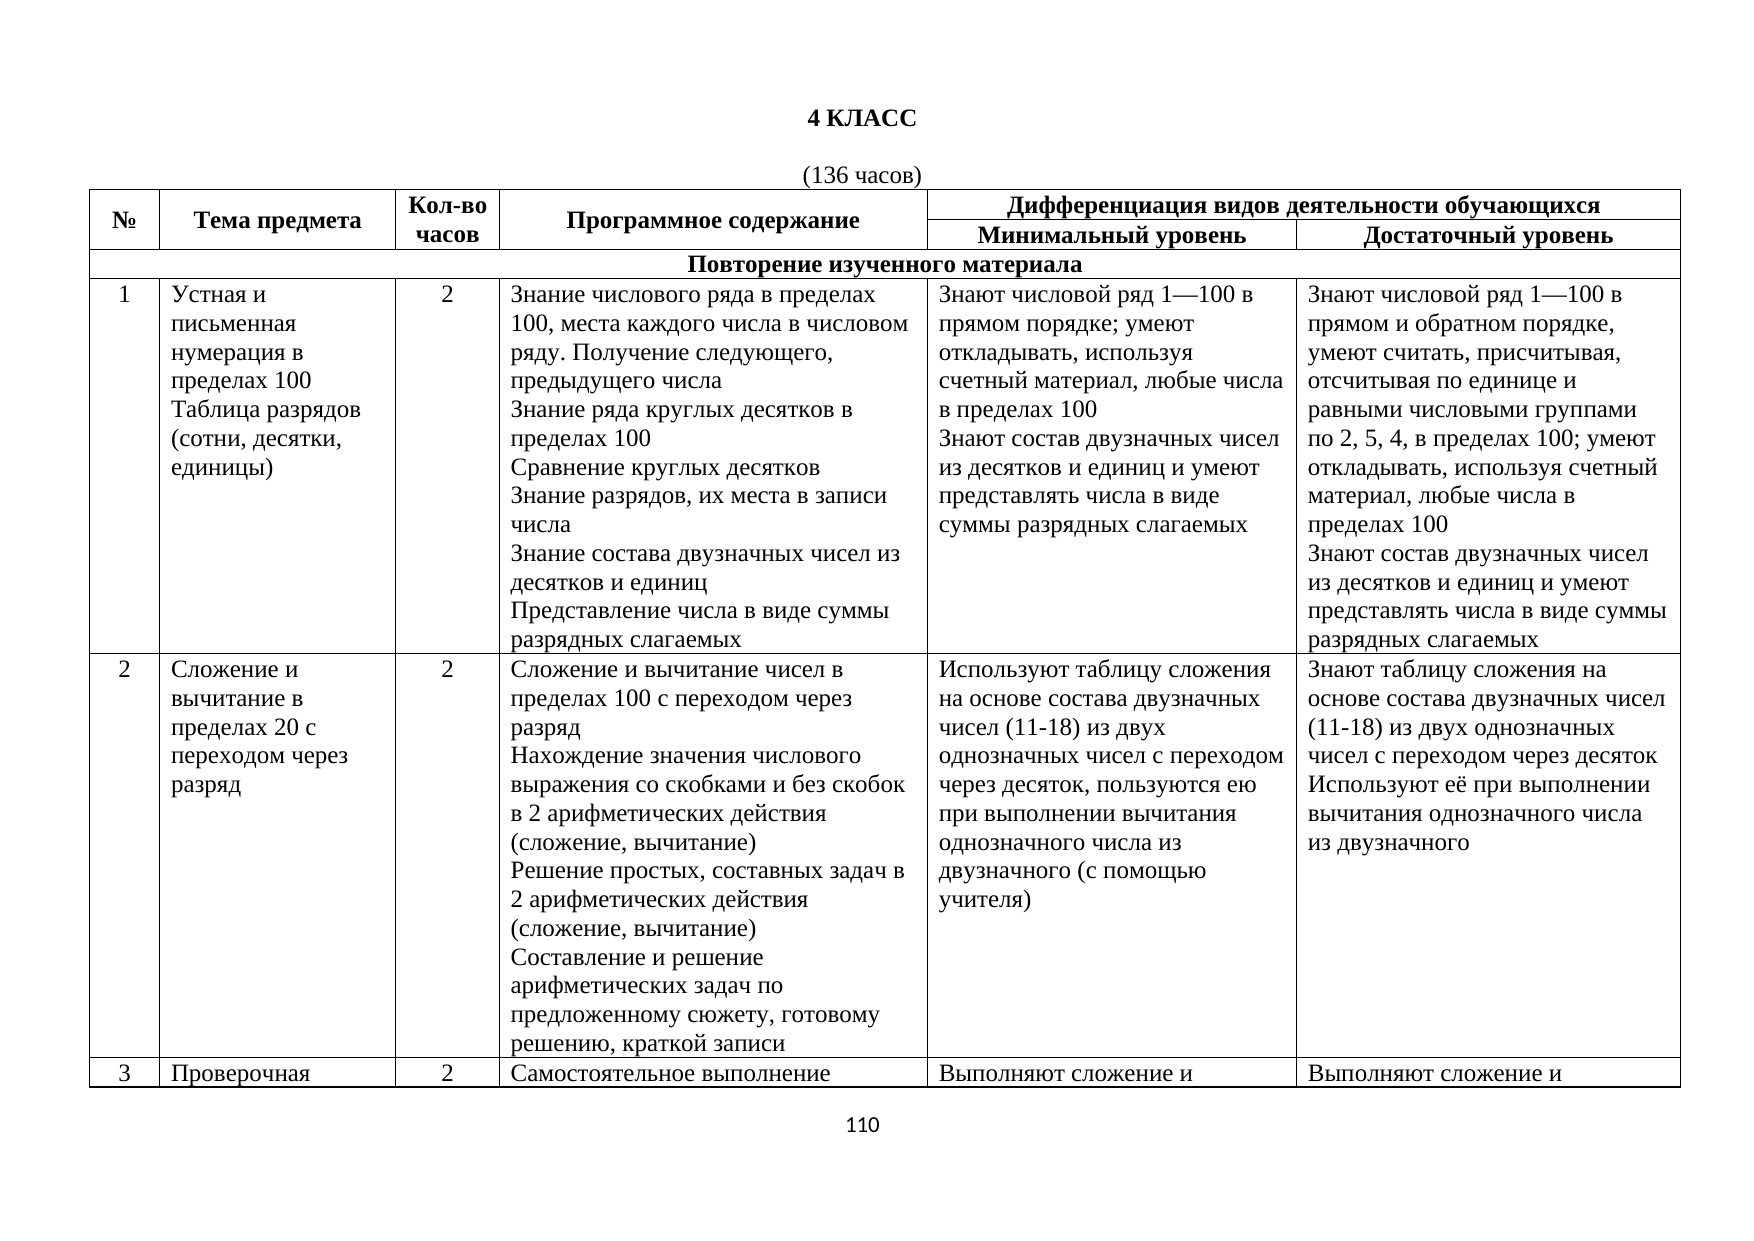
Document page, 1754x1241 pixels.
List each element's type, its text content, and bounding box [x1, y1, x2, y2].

table_header Кол-во часов [396, 190, 499, 248]
table_cell Используют таблицу сложения на основе состава двузначных чисел (11-18) из двух однозначных чисел с переходом через десяток, пользуются ею при выполнении вычитания однозначного числа из двузначного (с помощью учителя) [928, 654, 1296, 1057]
table_cell 2 [396, 1058, 499, 1086]
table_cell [928, 1058, 1296, 1086]
table_cell Знают числовой ряд 1—100 в прямом порядке; умеют откладывать, используя счетный материал, любые числа в пределах 100 Знают состав двузначных чисел из десятков и единиц и умеют представлять числа в виде суммы разрядных слагаемых [928, 279, 1296, 653]
table_cell Знают числовой ряд 1—100 в прямом и обратном порядке, умеют считать, присчитывая, отсчитывая по единице и равными числовыми группами по 2, 5, 4, в пределах 100; умеют откладывать, используя счетный материал, любые числа в пределах 100 Знают состав двузначных чисел из десятков и единиц и умеют представлять числа в виде суммы разрядных слагаемых [1297, 279, 1680, 653]
table_cell Знание числового ряда в пределах 100, места каждого числа в числовом ряду. Получение следующего, предыдущего числа Знание ряда круглых десятков в пределах 100 Сравнение круглых десятков Знание разрядов, их места в записи числа Знание состава двузначных чисел из десятков и единиц Представление числа в виде суммы разрядных слагаемых [500, 279, 927, 653]
table_cell Минимальный уровень [928, 220, 1296, 248]
table_header Программное содержание [500, 190, 927, 248]
table_cell Сложение и вычитание в пределах 20 с переходом через разряд [160, 654, 395, 1057]
table_cell 1 [90, 279, 159, 653]
table_cell Знают таблицу сложения на основе состава двузначных чисел (11-18) из двух однозначных чисел с переходом через десяток Используют её при выполнении вычитания однозначного числа из двузначного [1297, 654, 1680, 1057]
table_cell Повторение изученного материала [90, 250, 1680, 278]
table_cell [500, 1058, 927, 1086]
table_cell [1297, 1058, 1680, 1086]
table_cell Достаточный уровень [1297, 220, 1680, 248]
table_header № [90, 190, 159, 248]
subtitle 4 КЛАСС [89, 103, 1636, 131]
table_cell 3 [90, 1058, 159, 1086]
table_cell 2 [396, 279, 499, 653]
table_cell Устная и письменная нумерация в пределах 100 Таблица разрядов (сотни, десятки, единицы) [160, 279, 395, 653]
table_cell 2 [90, 654, 159, 1057]
table_cell Проверочная работа [160, 1058, 395, 1086]
table_header Дифференциация видов деятельности обучающихся [928, 190, 1680, 219]
table_cell Сложение и вычитание чисел в пределах 100 с переходом через разряд Нахождение значения числового выражения со скобками и без скобок в 2 арифметических действия (сложение, вычитание) Решение простых, составных задач в 2 арифметических действия (сложение, вычитание) Составление и решение арифметических задач по предложенному сюжету, готовому решению, краткой записи [500, 654, 927, 1057]
text (136 часов) [89, 160, 1636, 189]
table_cell 2 [396, 654, 499, 1057]
table_header Тема предмета [160, 190, 395, 248]
